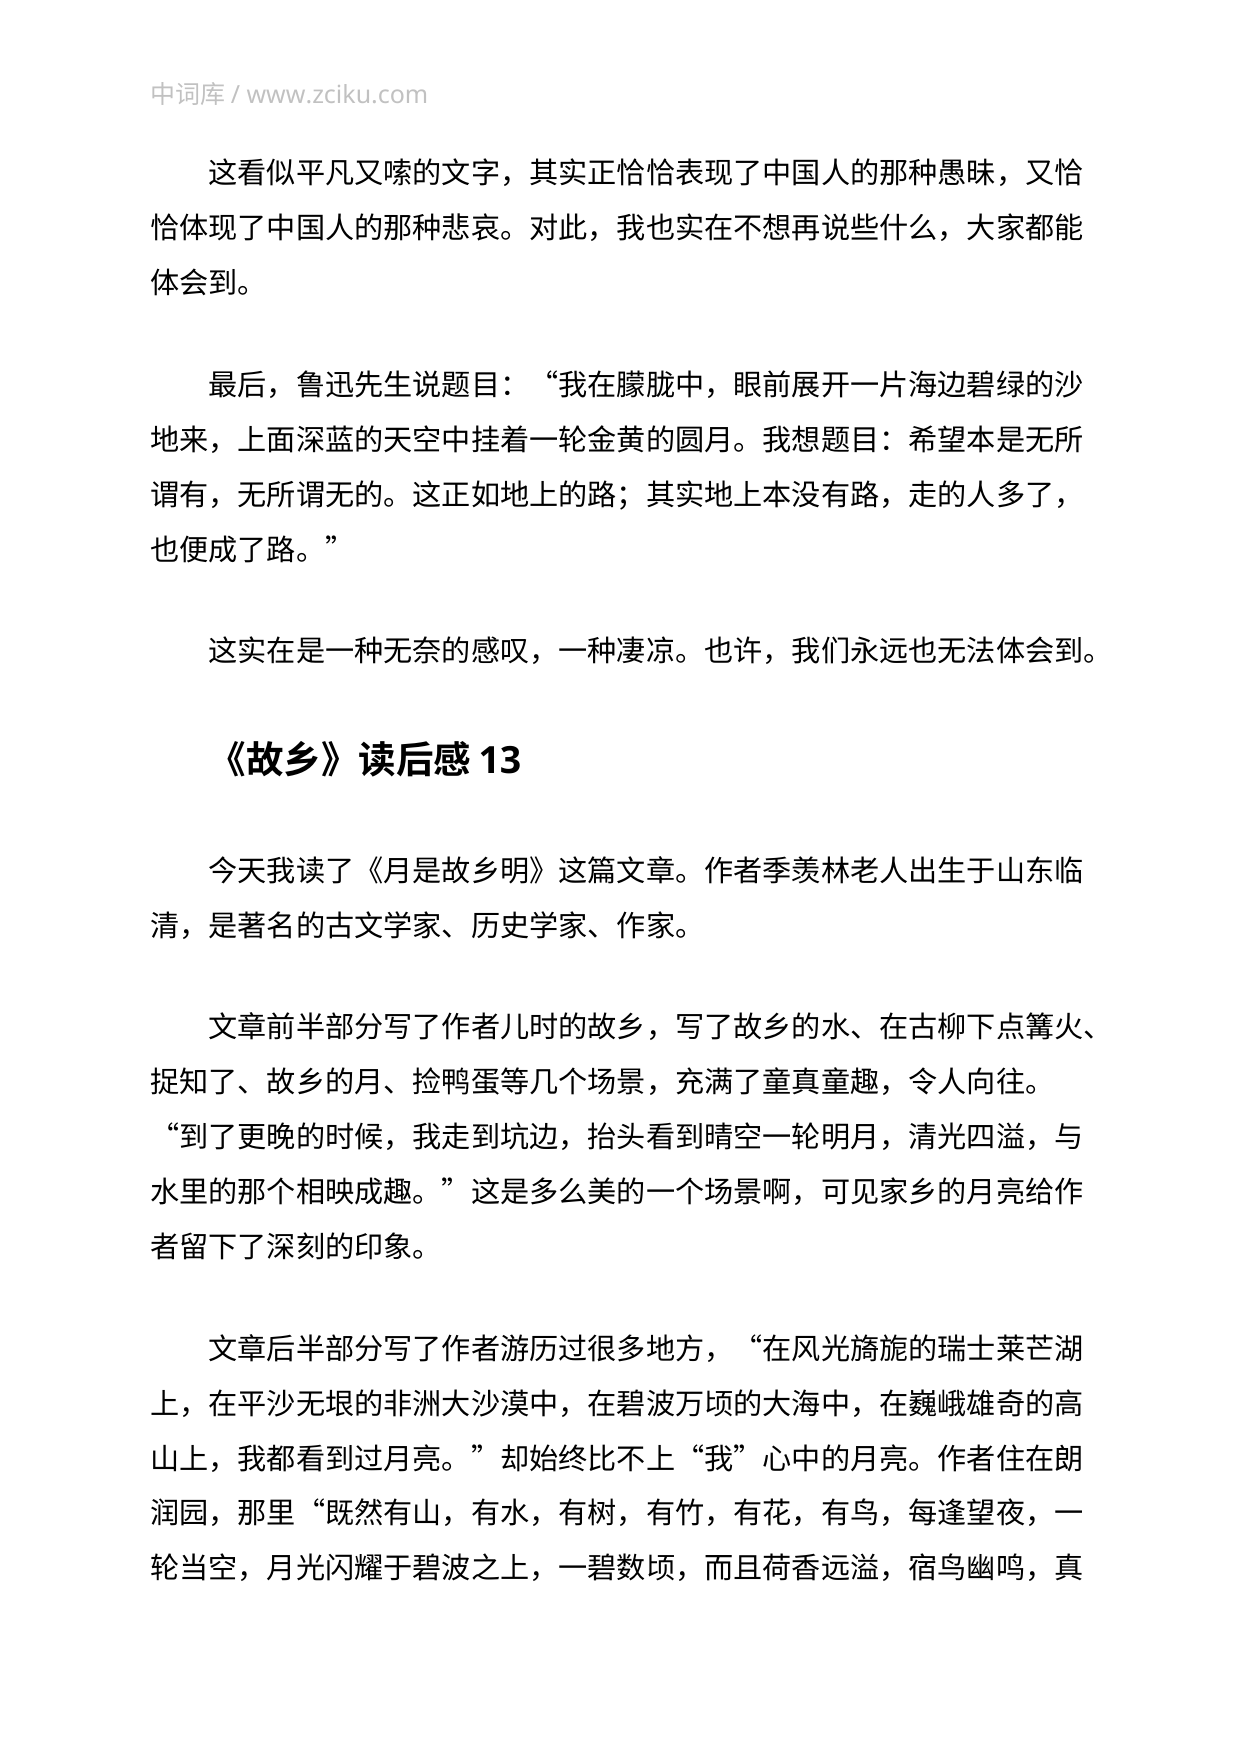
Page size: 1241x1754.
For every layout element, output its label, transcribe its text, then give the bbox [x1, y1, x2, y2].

text 文章前半部分写了作者儿时的故乡，写了故乡的水、在古柳下点篝火、捉知了、故乡的月、捡鸭蛋等几个场景，充满了童真童趣，令人向往。“到了更晚的时候，我走到坑边，抬头看到晴空一轮明月，清光四溢，与水里的那个相映成趣。”这是多么美的一个场景啊，可见家乡的月亮给作者留下了深刻的印象。 [150, 1004, 1090, 1266]
text 《故乡》读后感13 [150, 730, 1090, 784]
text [150, 1325, 1090, 1587]
text 最后，鲁迅先生说题目：“我在朦胧中，眼前展开一片海边碧绿的沙地来，上面深蓝的天空中挂着一轮金黄的圆月。我想题目：希望本是无所谓有，无所谓无的。这正如地上的路；其实地上本没有路，走的人多了，也便成了路。” [150, 362, 1090, 568]
text 这看似平凡又嗦的文字，其实正恰恰表现了中国人的那种愚昧，又恰恰体现了中国人的那种悲哀。对此，我也实在不想再说些什么，大家都能体会到。 [150, 150, 1090, 302]
text 今天我读了《月是故乡明》这篇文章。作者季羡林老人出生于山东临清，是著名的古文学家、历史学家、作家。 [150, 847, 1090, 944]
text 这实在是一种无奈的感叹，一种凄凉。也许，我们永远也无法体会到。 [150, 628, 1090, 670]
